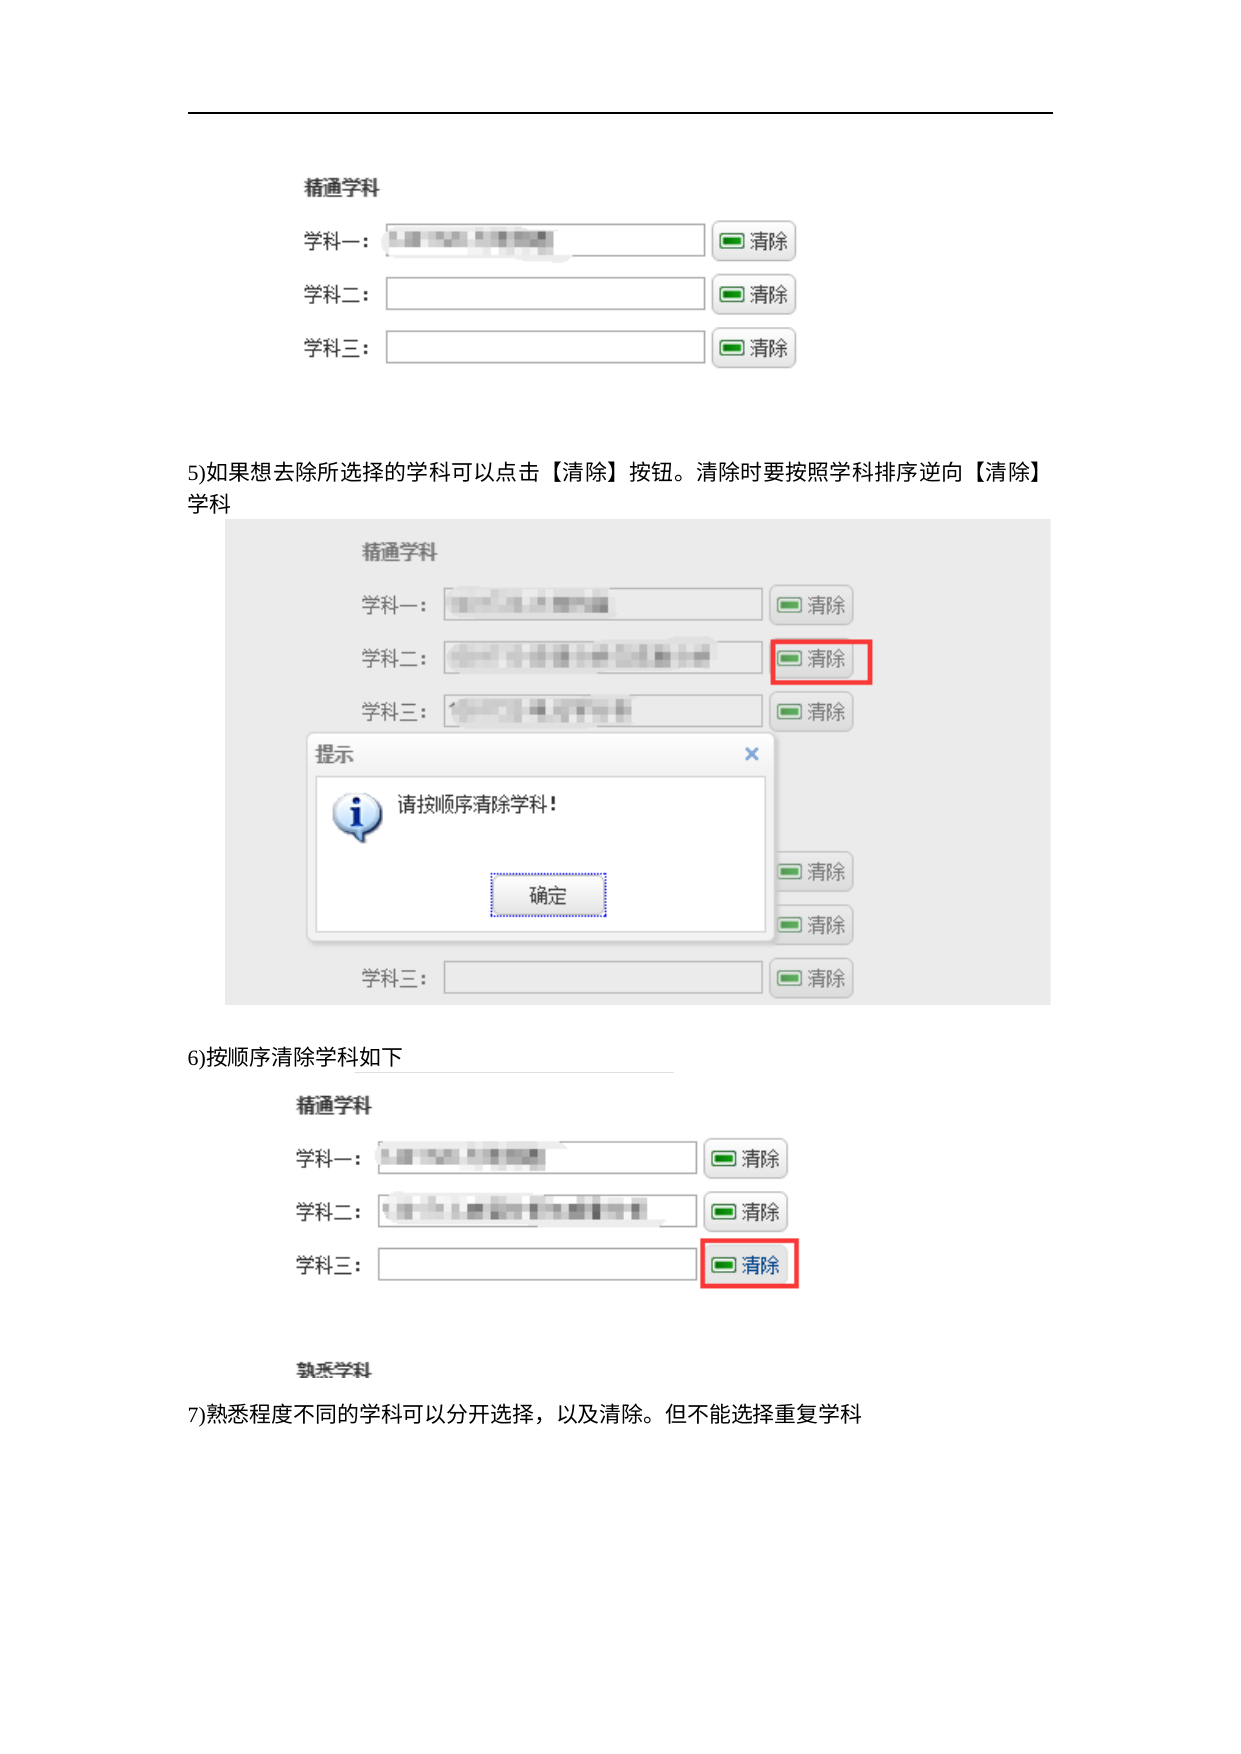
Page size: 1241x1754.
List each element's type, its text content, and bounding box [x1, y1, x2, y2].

text 6)按顺序清除学科如下 [187, 1039, 1053, 1072]
text 5)如果想去除所选择的学科可以点击【清除】按钮。清除时要按照学科排序逆向【清除】学科 [187, 454, 1053, 519]
picture [225, 519, 1051, 1005]
picture [225, 162, 917, 425]
text 7)熟悉程度不同的学科可以分开选择，以及清除。但不能选择重复学科 [187, 1397, 1053, 1429]
picture [225, 1072, 965, 1378]
